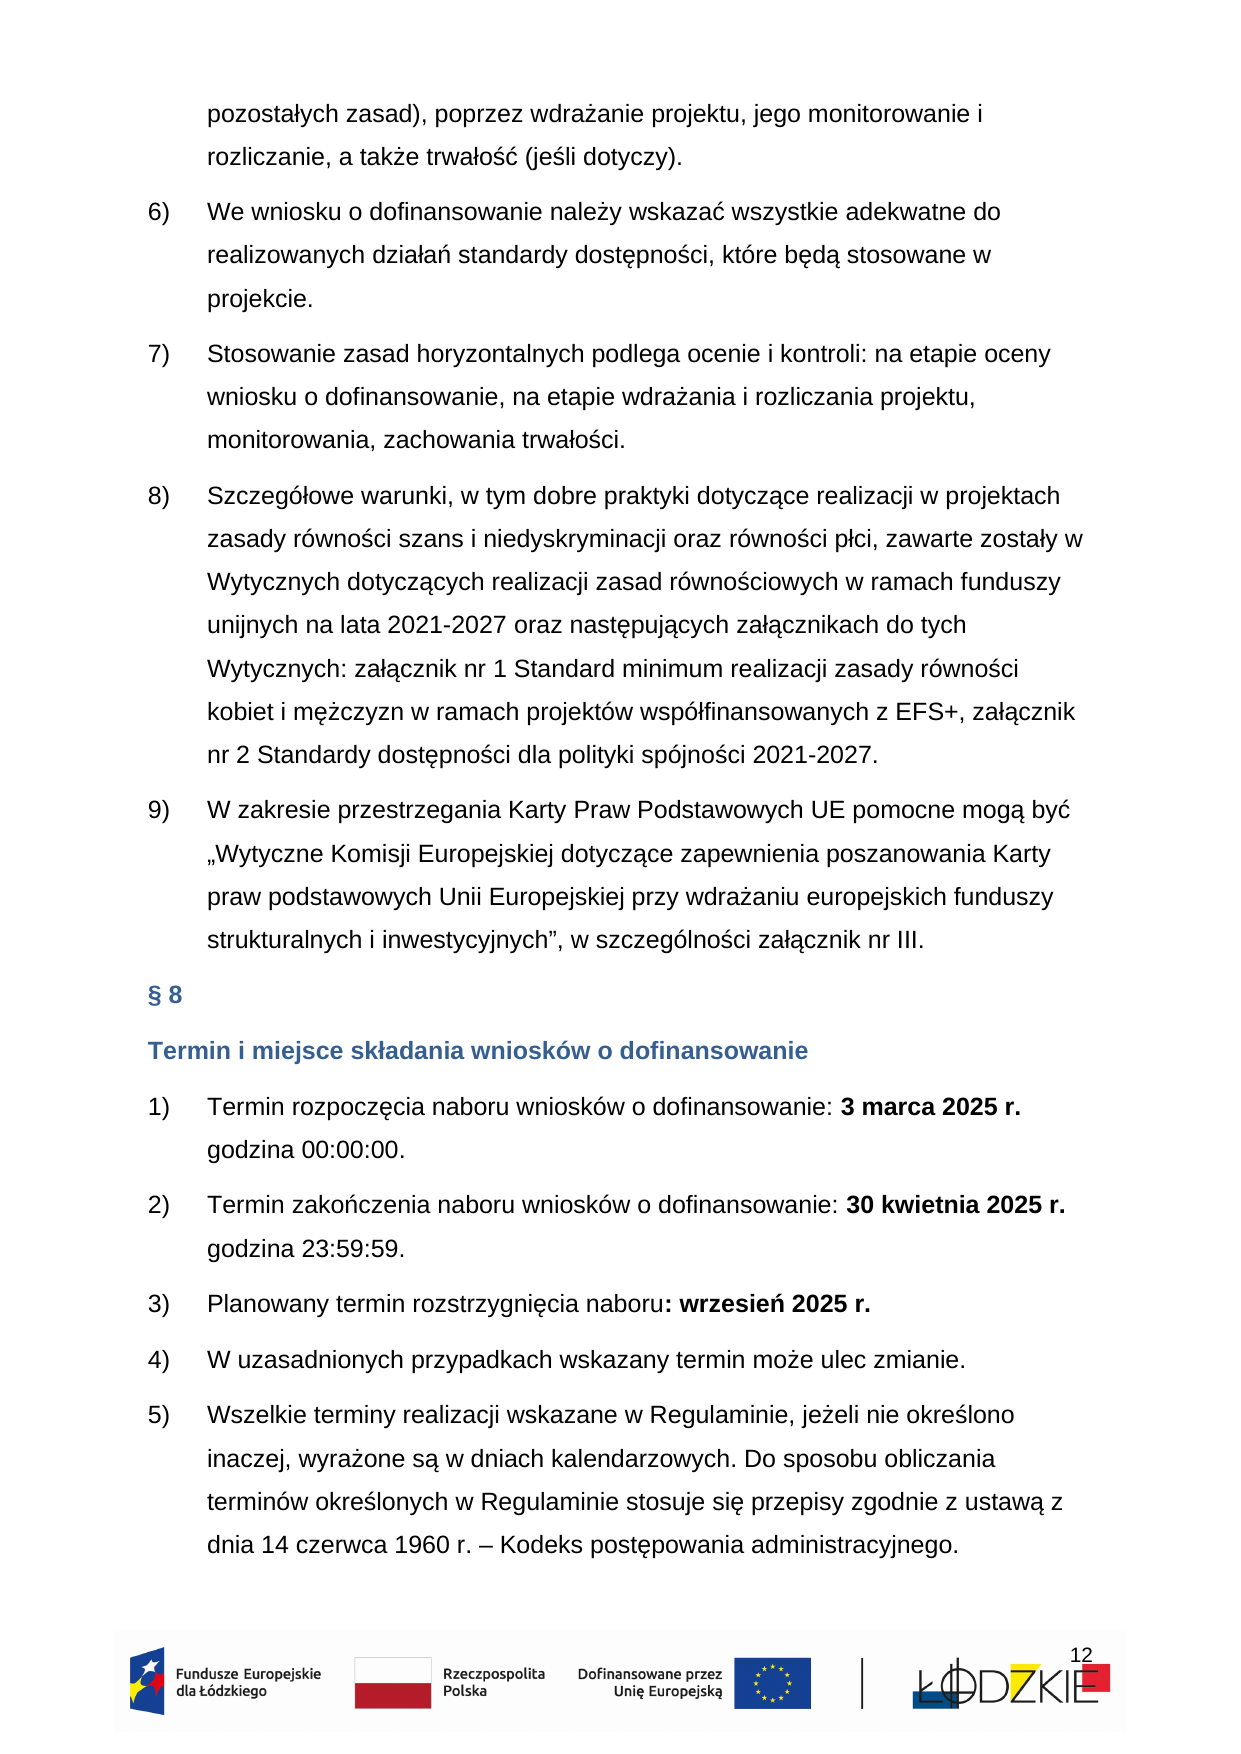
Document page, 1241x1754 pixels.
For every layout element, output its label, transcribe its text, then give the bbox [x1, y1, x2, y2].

picture [113, 1630, 1127, 1732]
list We wniosku o dofinansowanie należy wskazać wszystkie adekwatne do realizowanych działań standardy dostępności, które będą stosowane w projekcie. [148, 197, 1092, 312]
list Szczegółowe warunki, w tym dobre praktyki dotyczące realizacji w projektach zasady równości szans i niedyskryminacji oraz równości płci, zawarte zostały w Wytycznych dotyczących realizacji zasad równościowych w ramach funduszy unijnych na lata 2021-2027 oraz następujących załącznikach do tych Wytycznych: załącznik nr 1 Standard minimum realizacji zasady równości kobiet i mężczyzn w ramach projektów współfinansowanych z EFS+, załącznik nr 2 Standardy dostępności dla polityki spójności 2021-2027. [148, 481, 1092, 769]
list W uzasadnionych przypadkach wskazany termin może ulec zmianie. [148, 1345, 1092, 1374]
list Wszelkie terminy realizacji wskazane w Regulaminie, jeżeli nie określono inaczej, wyrażone są w dniach kalendarzowych. Do sposobu obliczania terminów określonych w Regulaminie stosuje się przepisy zgodnie z ustawą z dnia 14 czerwca 1960 r. – Kodeks postępowania administracyjnego. [148, 1401, 1092, 1559]
list W zakresie przestrzegania Karty Praw Podstawowych UE pomocne mogą być „Wytyczne Komisji Europejskiej dotyczące zapewnienia poszanowania Karty praw podstawowych Unii Europejskiej przy wdrażaniu europejskich funduszy strukturalnych i inwestycyjnych”, w szczególności załącznik nr III. [148, 796, 1092, 954]
subtitle Termin i miejsce składania wniosków o dofinansowanie [148, 1036, 1092, 1065]
list Termin zakończenia naboru wniosków o dofinansowanie: 30 kwietnia 2025 r. godzina 23:59:59. [148, 1191, 1092, 1262]
list Planowany termin rozstrzygnięcia naboru: wrzesień 2025 r. [148, 1289, 1092, 1318]
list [148, 99, 1092, 171]
list Stosowanie zasad horyzontalnych podlega ocenie i kontroli: na etapie oceny wniosku o dofinansowanie, na etapie wdrażania i rozliczania projektu, monitorowania, zachowania trwałości. [148, 339, 1092, 454]
text § 8 [148, 981, 1092, 1009]
list Termin rozpoczęcia naboru wniosków o dofinansowanie: 3 marca 2025 r. godzina 00:00:00. [148, 1092, 1092, 1164]
